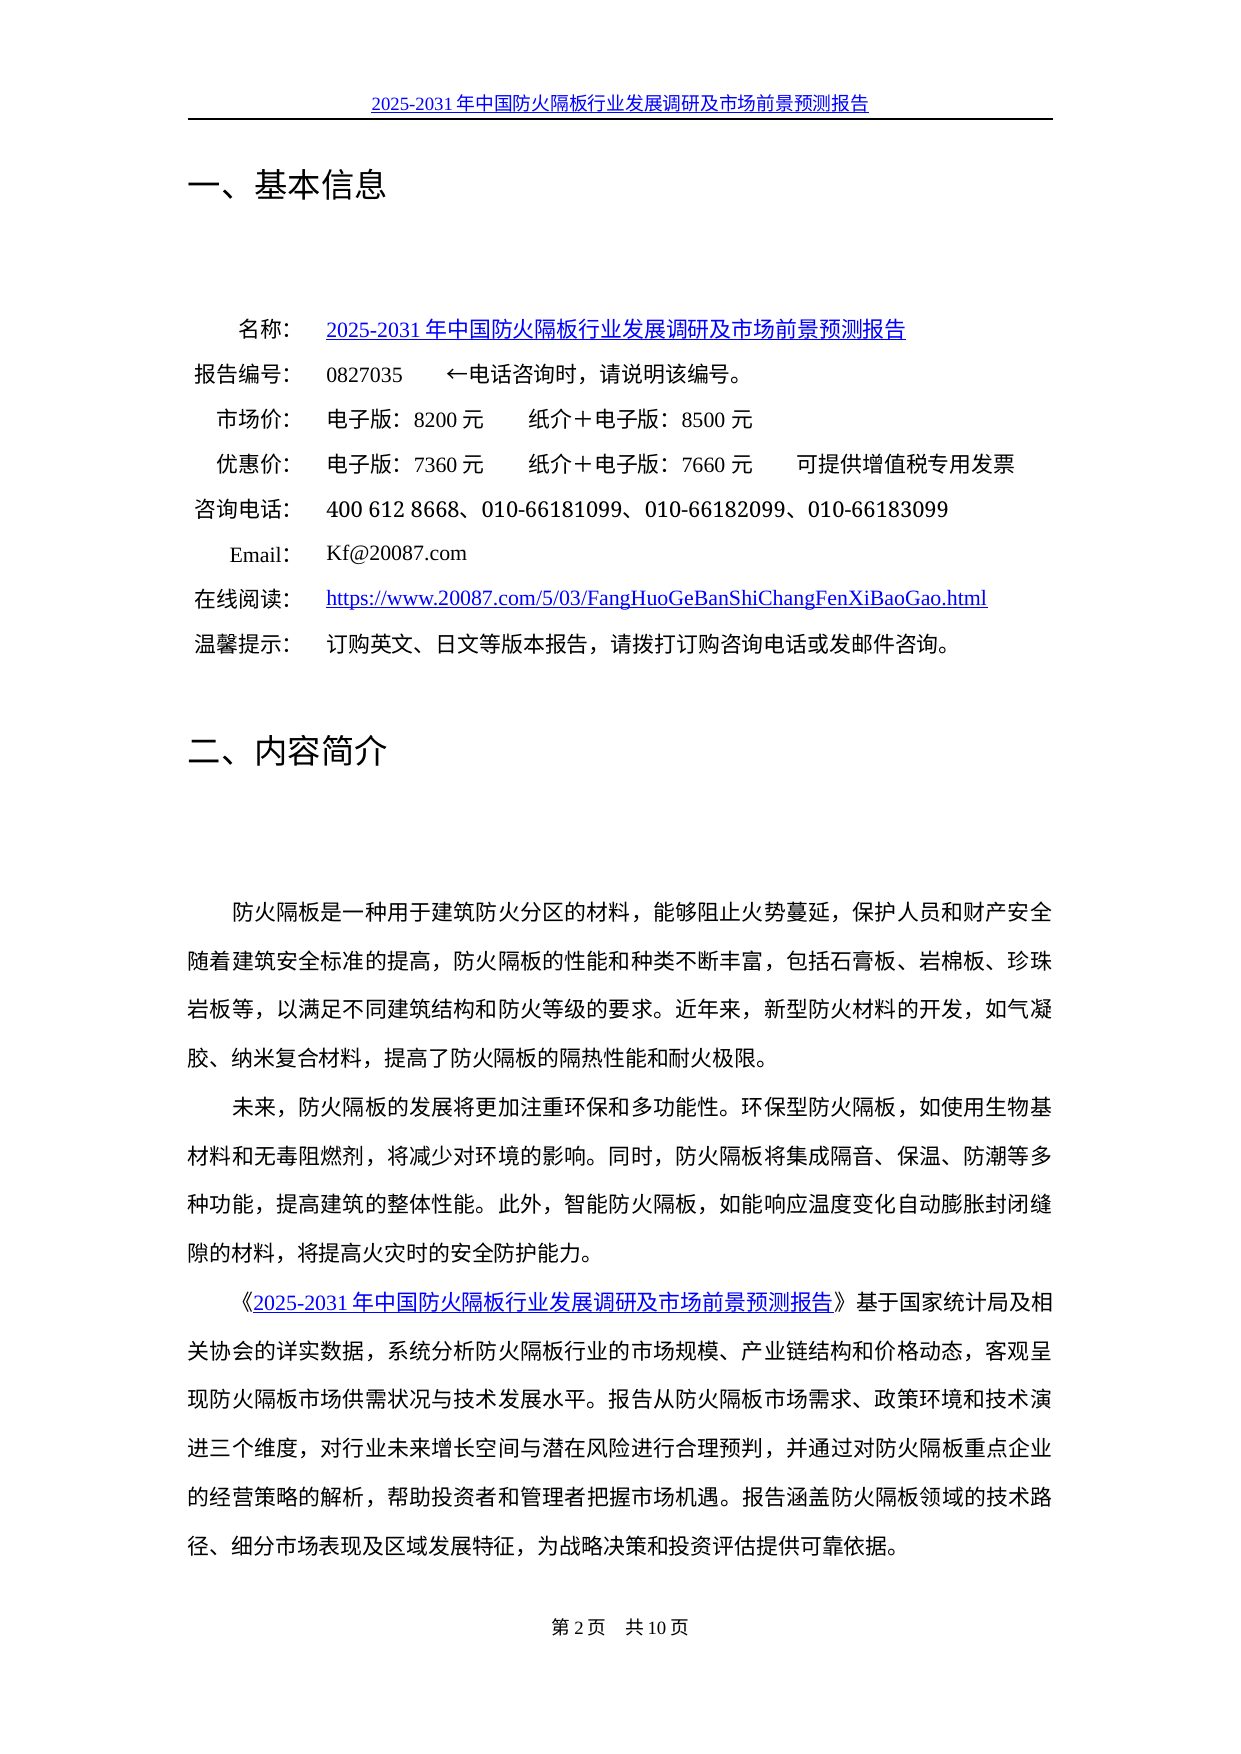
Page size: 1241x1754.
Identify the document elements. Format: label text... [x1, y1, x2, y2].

table_cell 在线阅读： [167, 582, 315, 627]
table_cell 400 612 8668、010-66181099、010-66182099、010-66183099 [315, 492, 1073, 537]
table_cell Email： [167, 537, 315, 582]
table_cell 市场价： [167, 402, 315, 447]
table_cell 0827035 ←电话咨询时，请说明该编号。 [315, 357, 1073, 402]
table_cell 电子版：7360 元 纸介＋电子版：7660 元 可提供增值税专用发票 [315, 447, 1073, 492]
table_cell 温馨提示： [167, 627, 315, 672]
table_cell 订购英文、日文等版本报告，请拨打订购咨询电话或发邮件咨询。 [315, 627, 1073, 672]
table_header 名称： [167, 312, 315, 357]
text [187, 894, 1053, 1561]
table_cell [315, 582, 1073, 627]
table_cell 咨询电话： [167, 492, 315, 537]
table_cell 优惠价： [167, 447, 315, 492]
table_header 2025-2031年中国防火隔板行业发展调研及市场前景预测报告 [315, 312, 1073, 357]
title 一、基本信息 [187, 150, 1053, 215]
table_cell Kf@20087.com [315, 537, 1073, 582]
table_cell 电子版：8200 元 纸介＋电子版：8500 元 [315, 402, 1073, 447]
table_cell 报告编号： [167, 357, 315, 402]
title 二、内容简介 [187, 717, 1053, 782]
